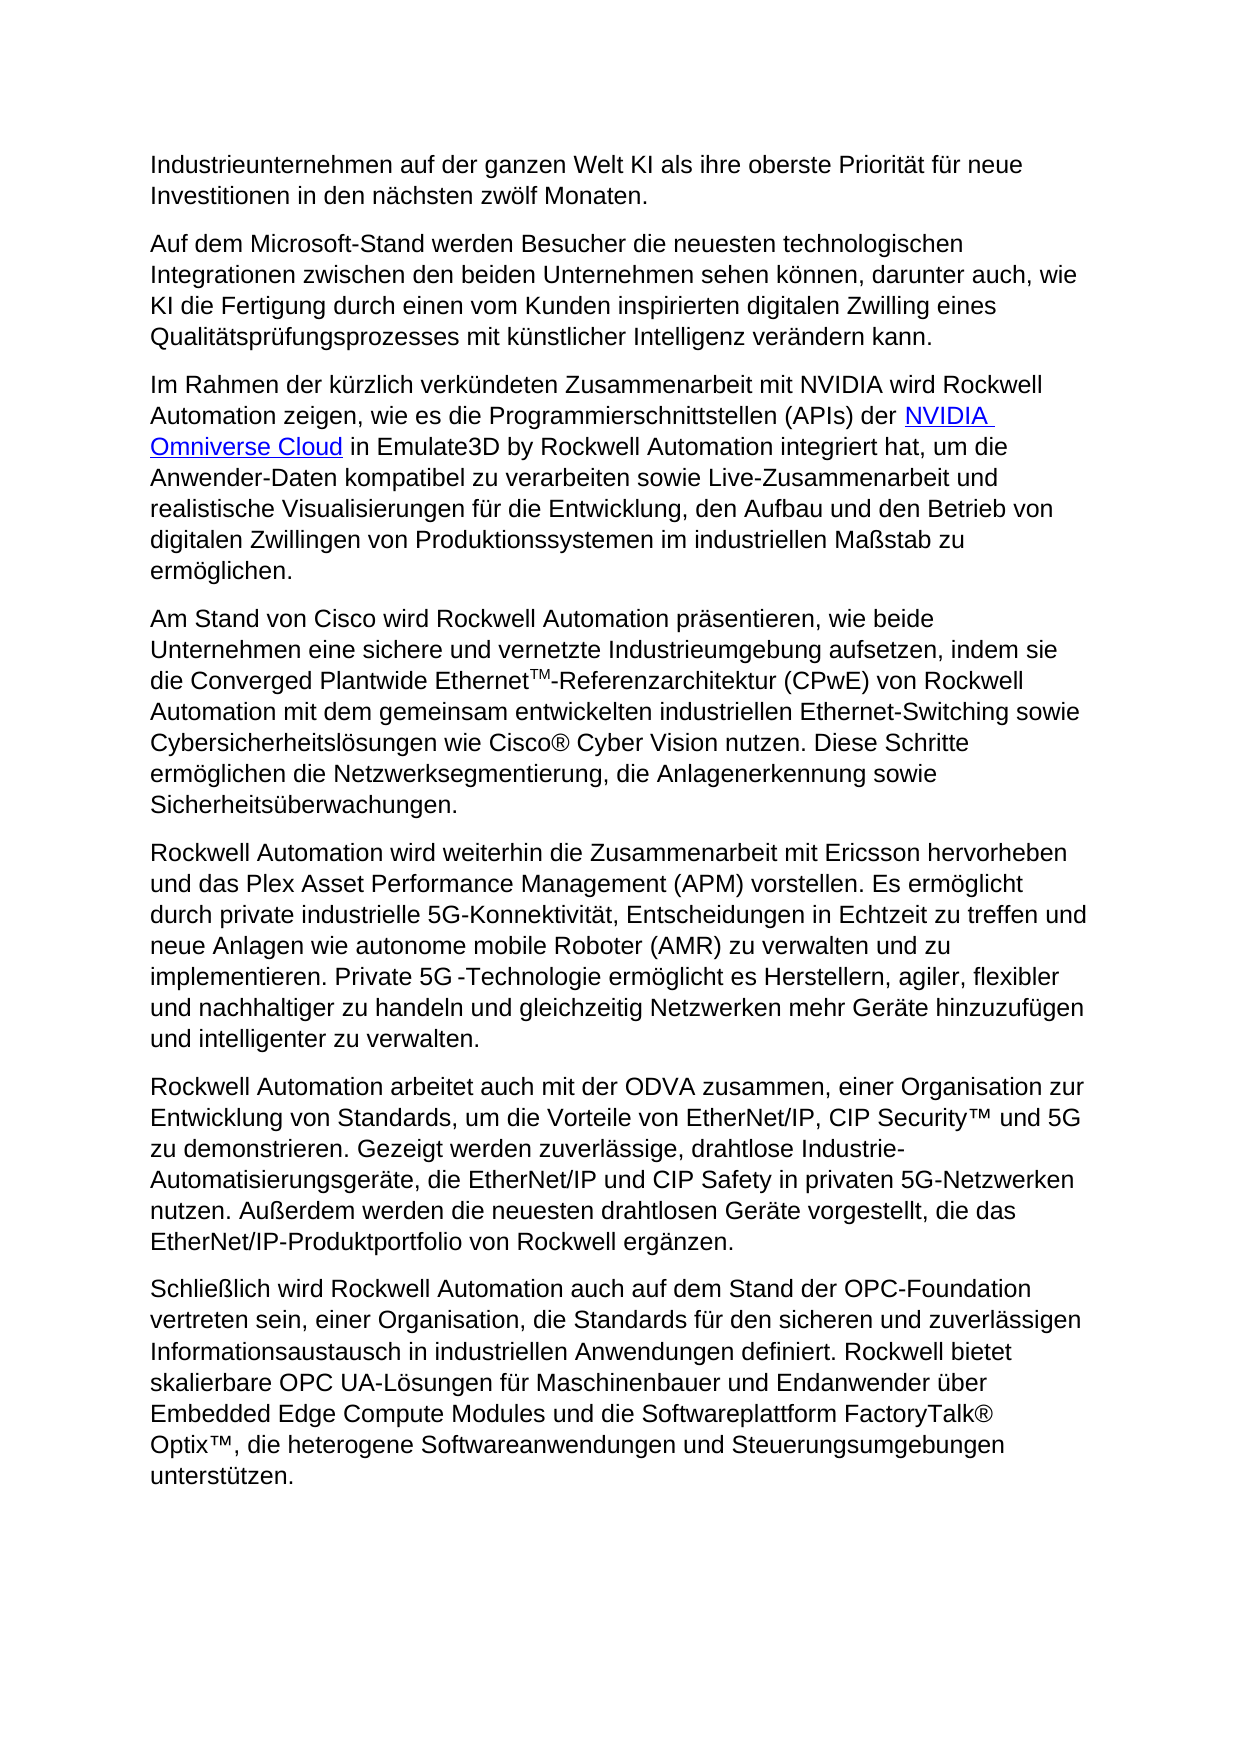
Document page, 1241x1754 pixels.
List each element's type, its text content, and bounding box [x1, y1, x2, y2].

text Rockwell Automation wird weiterhin die Zusammenarbeit mit Ericsson hervorheben und das Plex Asset Performance Management (APM) vorstellen. Es ermöglicht durch private industrielle 5G-Konnektivität, Entscheidungen in Echtzeit zu treffen und neue Anlagen wie autonome mobile Roboter (AMR) zu verwalten und zu implementieren. Private 5G -Technologie ermöglicht es Herstellern, agiler, flexibler und nachhaltiger zu handeln und gleichzeitig Netzwerken mehr Geräte hinzuzufügen und intelligenter zu verwalten. [150, 837, 1090, 1052]
text Am Stand von Cisco wird Rockwell Automation präsentieren, wie beide Unternehmen eine sichere und vernetzte Industrieumgebung aufsetzen, indem sie die Converged Plantwide EthernetTM-Referenzarchitektur (CPwE) von Rockwell Automation mit dem gemeinsam entwickelten industriellen Ethernet-Switching sowie Cybersicherheitslösungen wie Cisco® Cyber Vision nutzen. Diese Schritte ermöglichen die Netzwerksegmentierung, die Anlagenerkennung sowie Sicherheitsüberwachungen. [150, 603, 1090, 818]
text Im Rahmen der kürzlich verkündeten Zusammenarbeit mit NVIDIA wird Rockwell Automation zeigen, wie es die Programmierschnittstellen (APIs) der NVIDIA Omniverse Cloud in Emulate3D by Rockwell Automation integriert hat, um die Anwender-Daten kompatibel zu verarbeiten sowie Live-Zusammenarbeit und realistische Visualisierungen für die Entwicklung, den Aufbau und den Betrieb von digitalen Zwillingen von Produktionssystemen im industriellen Maßstab zu ermöglichen. [150, 369, 1090, 584]
text Schließlich wird Rockwell Automation auch auf dem Stand der OPC-Foundation vertreten sein, einer Organisation, die Standards für den sicheren und zuverlässigen Informationsaustausch in industriellen Anwendungen definiert. Rockwell bietet skalierbare OPC UA-Lösungen für Maschinenbauer und Endanwender über Embedded Edge Compute Modules und die Softwareplattform FactoryTalk® Optix™, die heterogene Softwareanwendungen und Steuerungsumgebungen unterstützen. [150, 1274, 1090, 1489]
text Rockwell Automation arbeitet auch mit der ODVA zusammen, einer Organisation zur Entwicklung von Standards, um die Vorteile von EtherNet/IP, CIP Security™ und 5G zu demonstrieren. Gezeigt werden zuverlässige, drahtlose Industrie-Automatisierungsgeräte, die EtherNet/IP und CIP Safety in privaten 5G-Netzwerken nutzen. Außerdem werden die neuesten drahtlosen Geräte vorgestellt, die das EtherNet/IP-Produktportfolio von Rockwell ergänzen. [150, 1071, 1090, 1255]
text Auf dem Microsoft-Stand werden Besucher die neuesten technologischen Integrationen zwischen den beiden Unternehmen sehen können, darunter auch, wie KI die Fertigung durch einen vom Kunden inspirierten digitalen Zwilling eines Qualitätsprüfungsprozesses mit künstlicher Intelligenz verändern kann. [150, 229, 1090, 351]
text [150, 150, 1090, 210]
